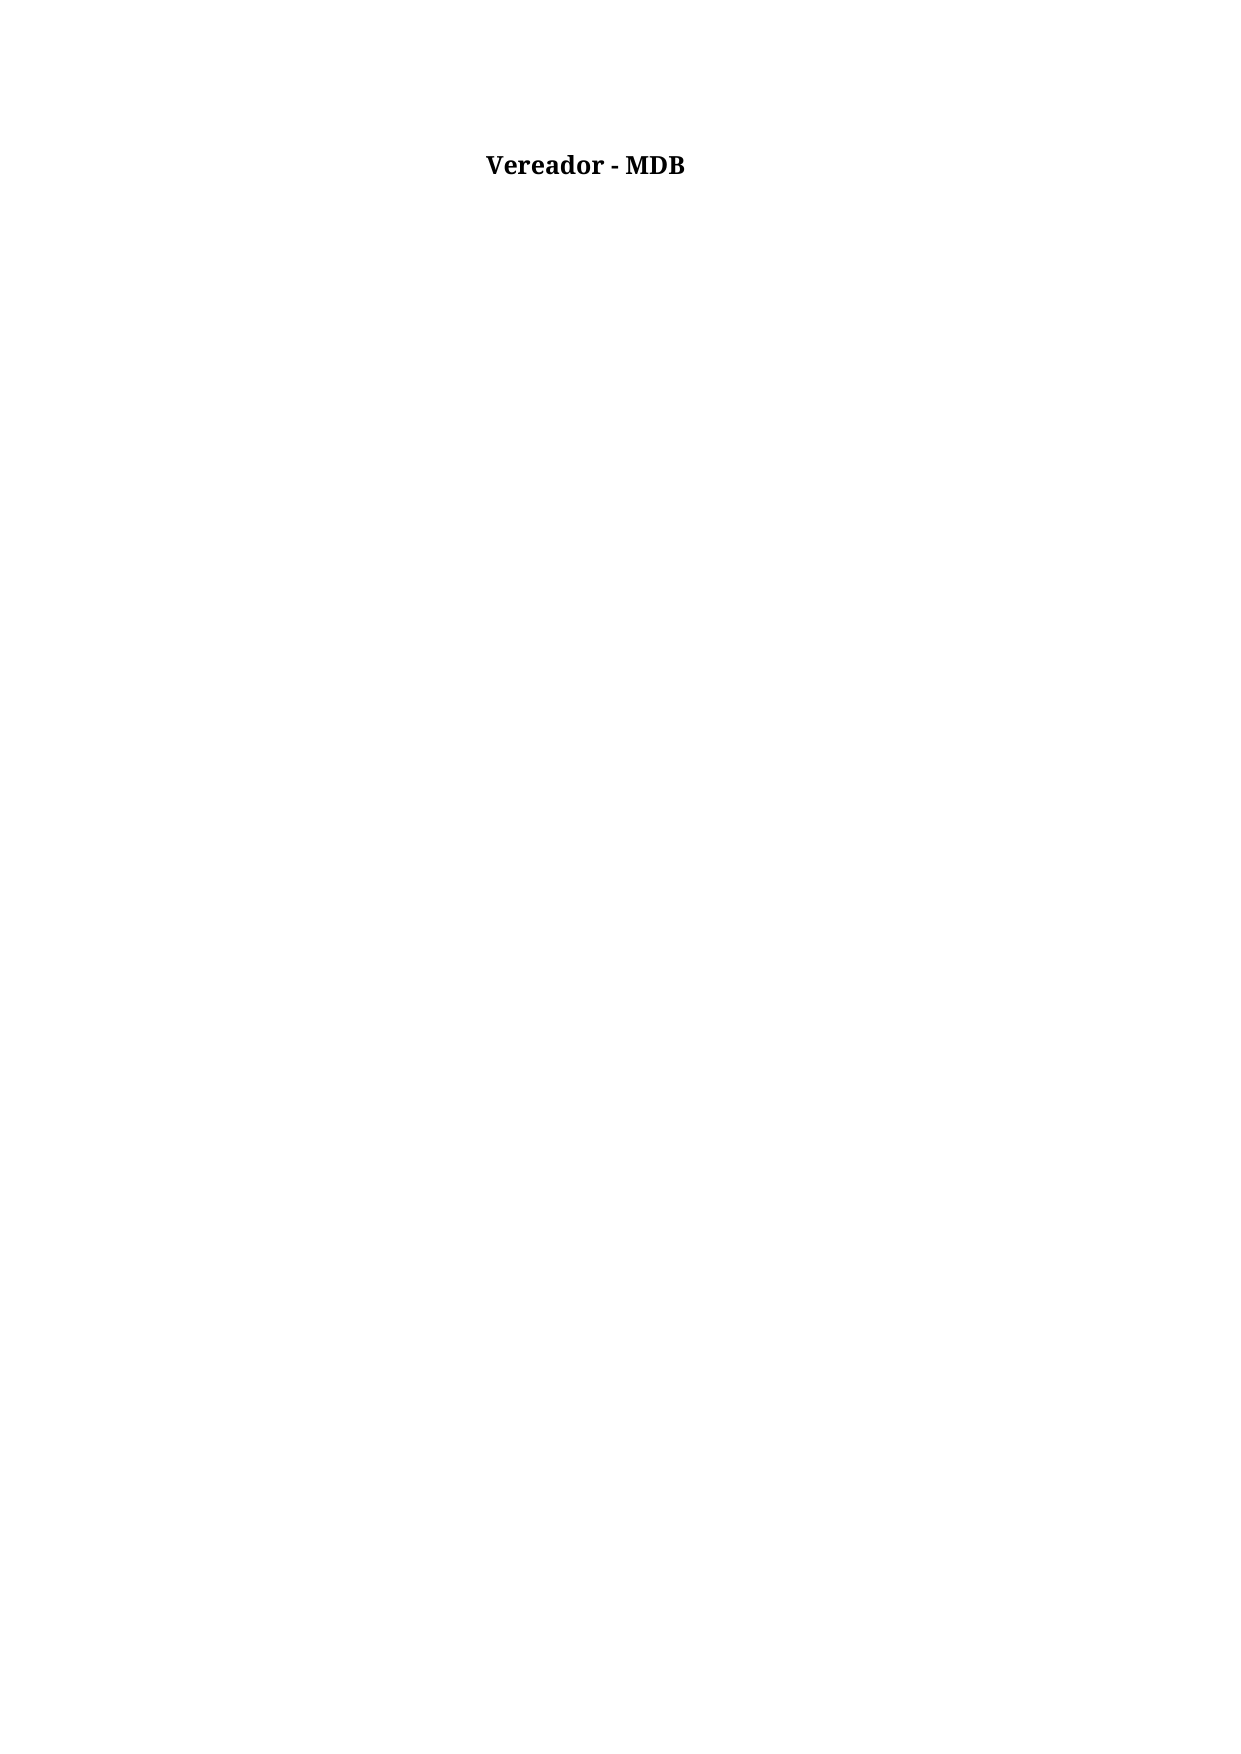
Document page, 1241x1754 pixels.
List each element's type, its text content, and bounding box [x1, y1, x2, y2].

text Vereador - MDB [177, 148, 1063, 182]
